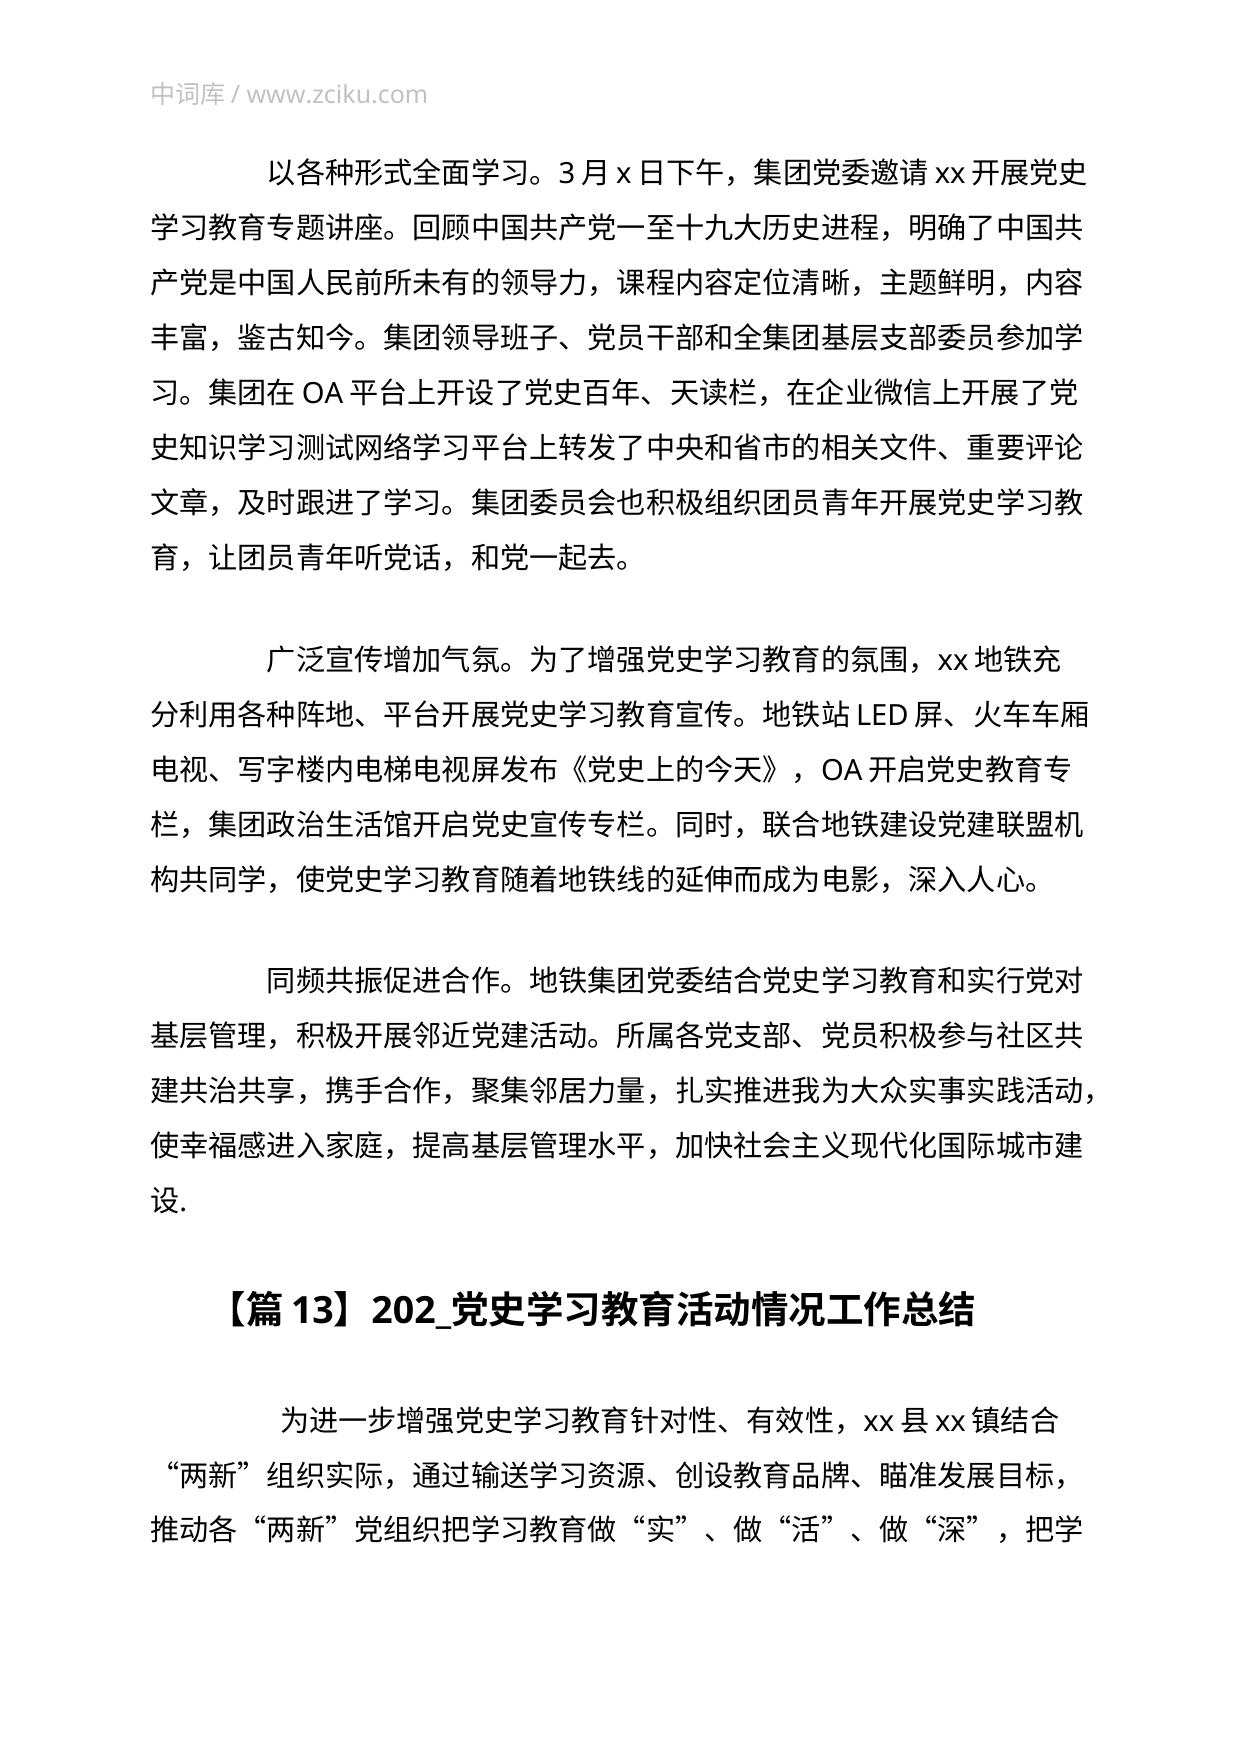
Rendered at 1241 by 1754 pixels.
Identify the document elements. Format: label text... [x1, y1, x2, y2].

text 【篇13】202_党史学习教育活动情况工作总结 [150, 1279, 1090, 1334]
text 广泛宣传增加气氛。为了增强党史学习教育的氛围，xx地铁充分利用各种阵地、平台开展党史学习教育宣传。地铁站LED屏、火车车厢电视、写字楼内电梯电视屏发布《党史上的今天》，OA开启党史教育专栏，集团政治生活馆开启党史宣传专栏。同时，联合地铁建设党建联盟机构共同学，使党史学习教育随着地铁线的延伸而成为电影，深入人心。 [150, 636, 1090, 898]
text 同频共振促进合作。地铁集团党委结合党史学习教育和实行党对基层管理，积极开展邻近党建活动。所属各党支部、党员积极参与社区共建共治共享，携手合作，聚集邻居力量，扎实推进我为大众实事实践活动，使幸福感进入家庭，提高基层管理水平，加快社会主义现代化国际城市建设. [150, 958, 1090, 1220]
text 以各种形式全面学习。3月x日下午，集团党委邀请xx开展党史学习教育专题讲座。回顾中国共产党一至十九大历史进程，明确了中国共产党是中国人民前所未有的领导力，课程内容定位清晰，主题鲜明，内容丰富，鉴古知今。集团领导班子、党员干部和全集团基层支部委员参加学习。集团在OA平台上开设了党史百年、天读栏，在企业微信上开展了党史知识学习测试网络学习平台上转发了中央和省市的相关文件、重要评论文章，及时跟进了学习。集团委员会也积极组织团员青年开展党史学习教育，让团员青年听党话，和党一起去。 [150, 150, 1090, 577]
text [150, 1397, 1090, 1549]
